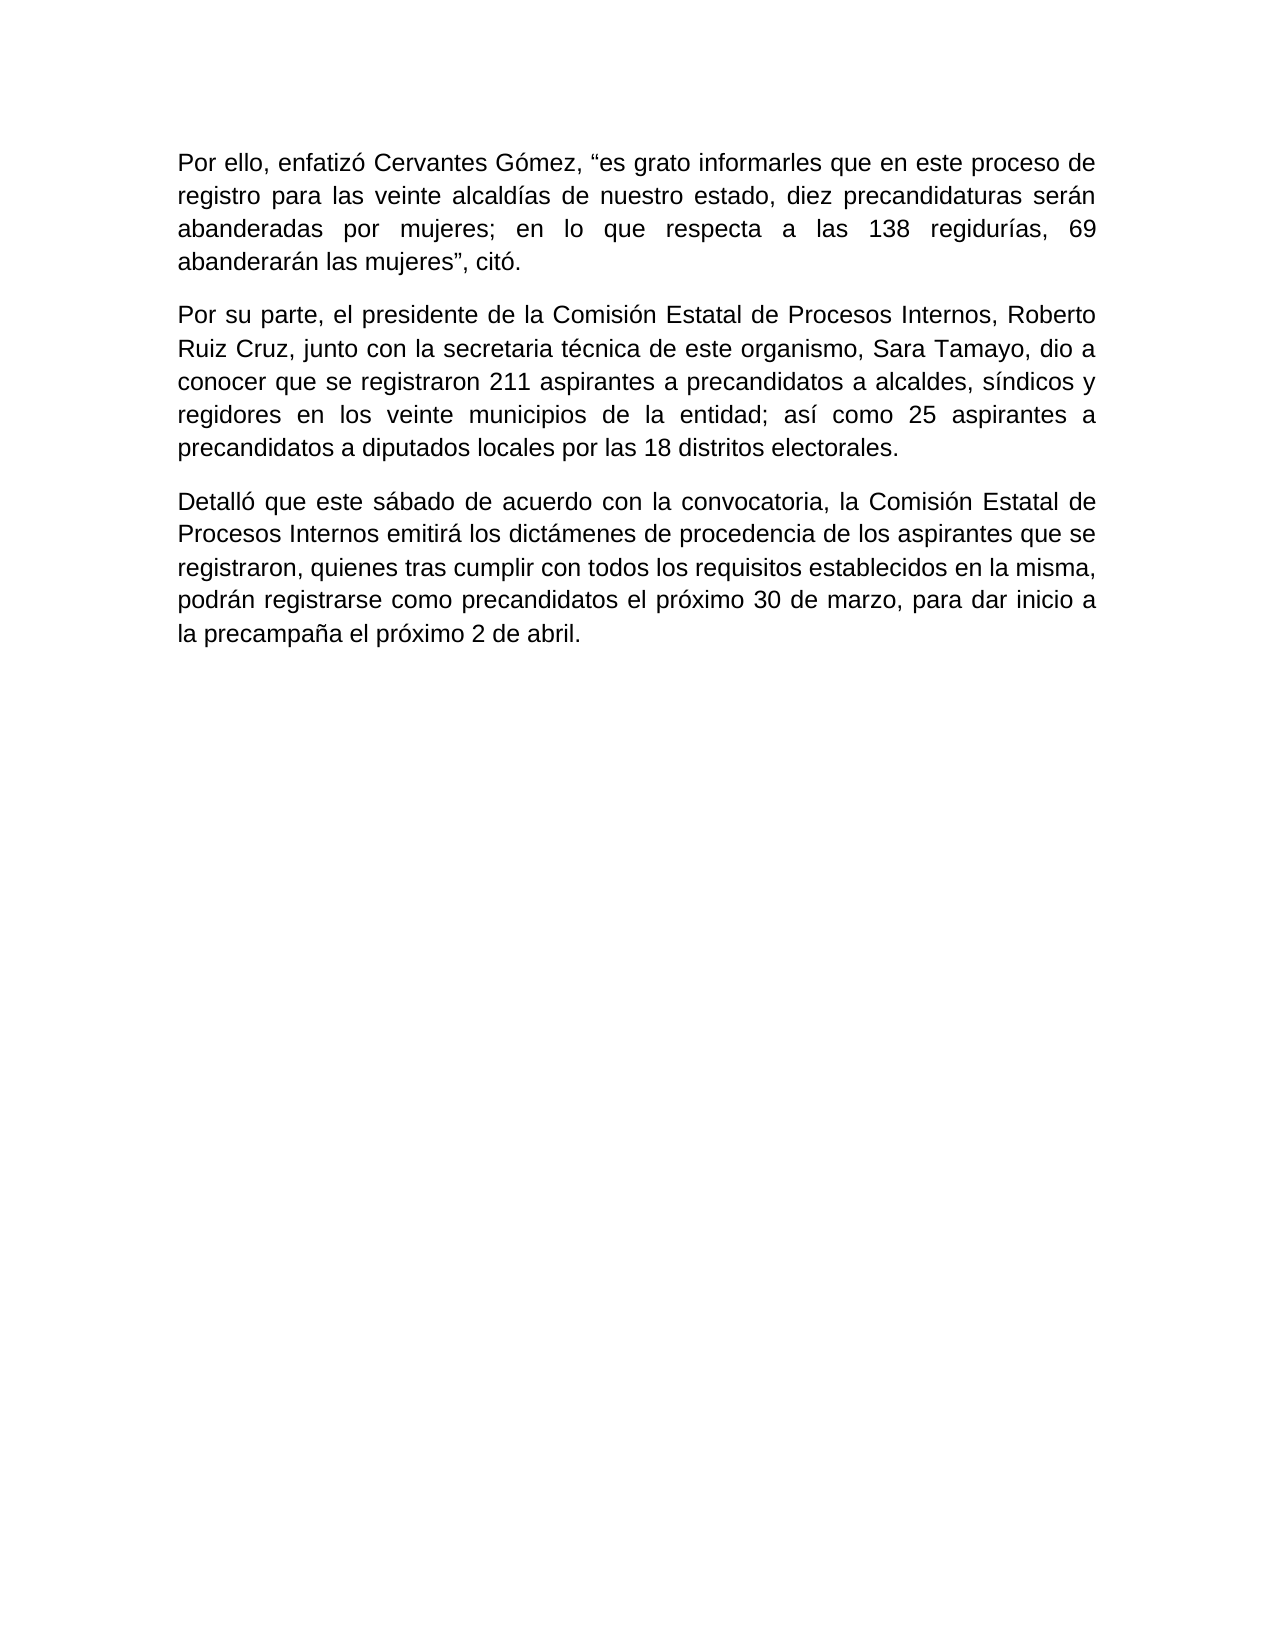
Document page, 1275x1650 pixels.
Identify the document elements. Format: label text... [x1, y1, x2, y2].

text Por ello, enfatizó Cervantes Gómez, “es grato informarles que en este proceso de registro para las veinte alcaldías de nuestro estado, diez precandidaturas serán abanderadas por mujeres; en lo que respecta a las 138 regidurías, 69 abanderarán las mujeres”, citó. [177, 148, 1098, 275]
text Detalló que este sábado de acuerdo con la convocatoria, la Comisión Estatal de Procesos Internos emitirá los dictámenes de procedencia de los aspirantes que se registraron, quienes tras cumplir con todos los requisitos establecidos en la misma, podrán registrarse como precandidatos el próximo 30 de marzo, para dar inicio a la precampaña el próximo 2 de abril. [177, 486, 1098, 647]
text Por su parte, el presidente de la Comisión Estatal de Procesos Internos, Roberto Ruiz Cruz, junto con la secretaria técnica de este organismo, Sara Tamayo, dio a conocer que se registraron 211 aspirantes a precandidatos a alcaldes, síndicos y regidores en los veinte municipios de la entidad; así como 25 aspirantes a precandidatos a diputados locales por las 18 distritos electorales. [177, 301, 1098, 461]
